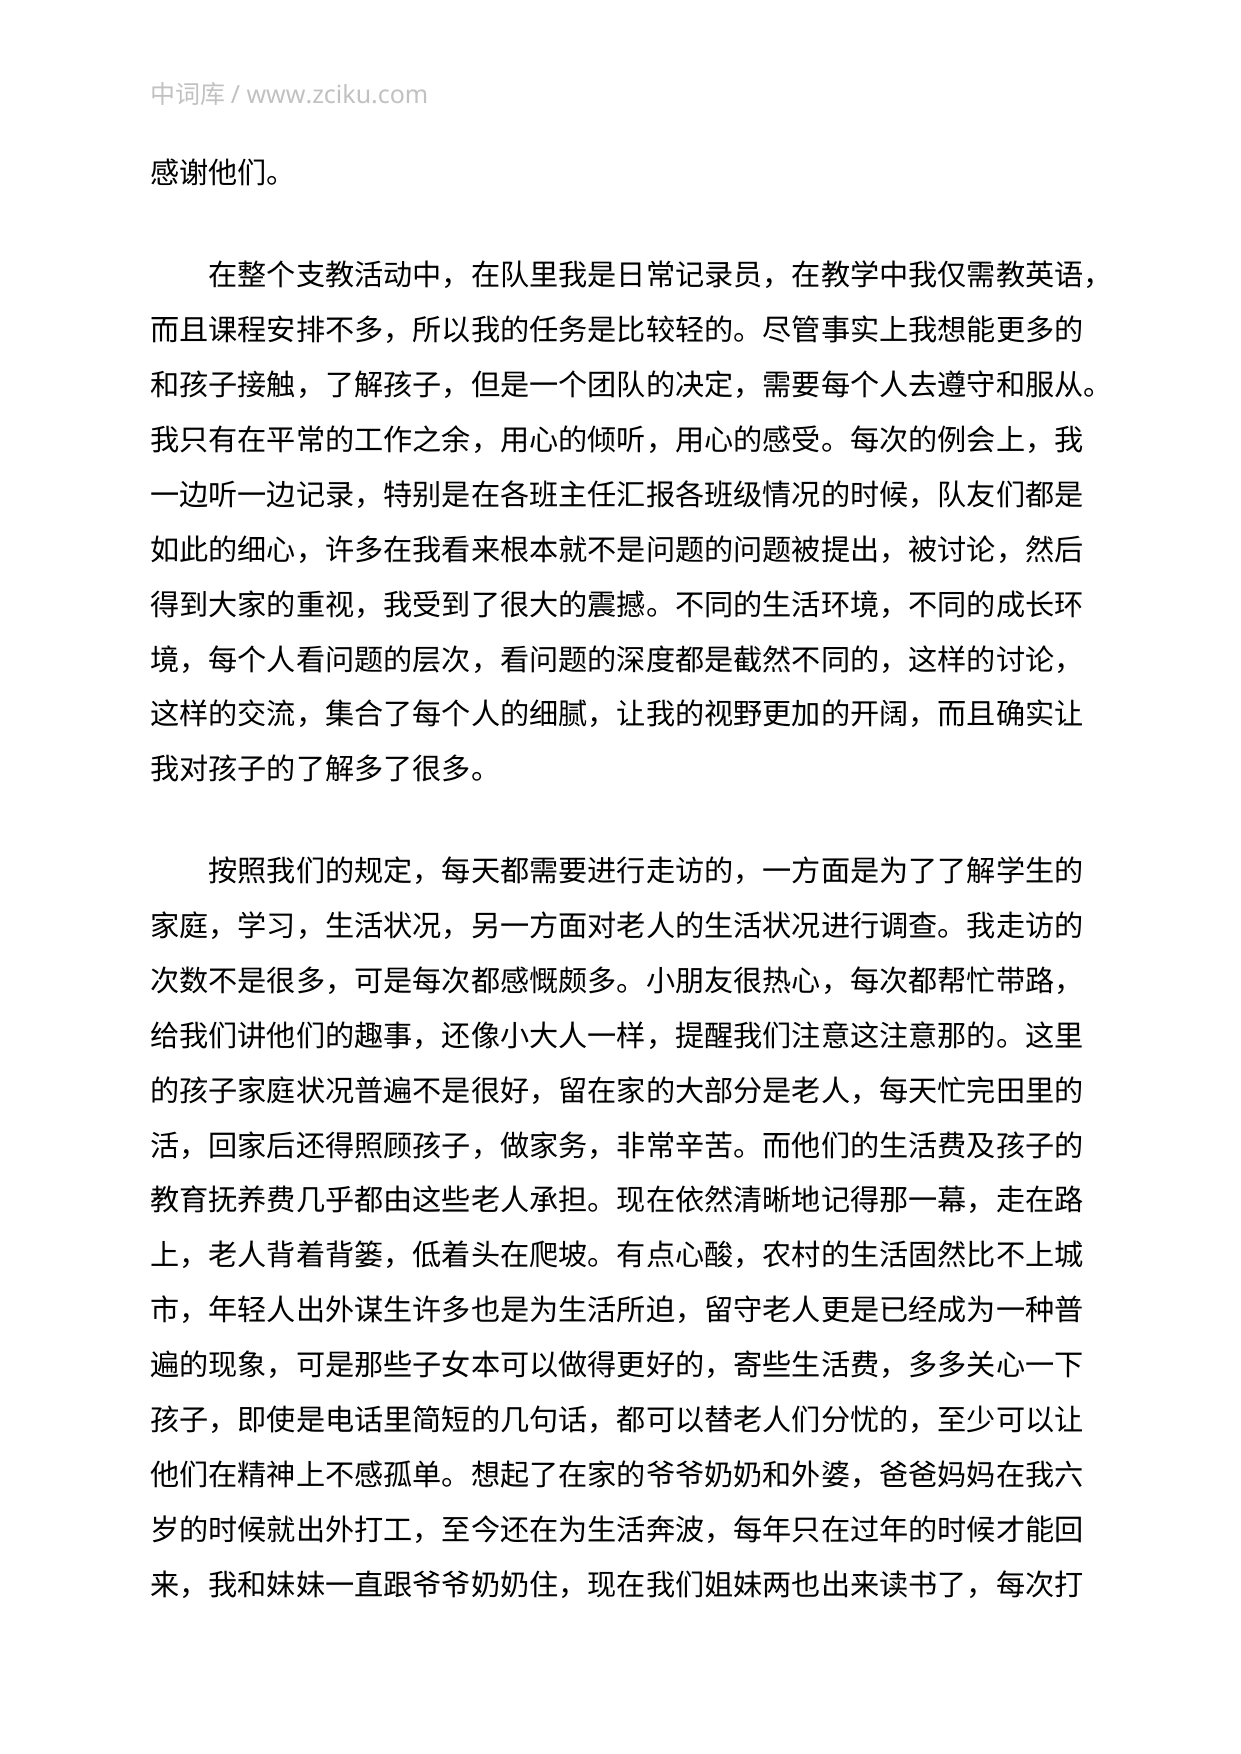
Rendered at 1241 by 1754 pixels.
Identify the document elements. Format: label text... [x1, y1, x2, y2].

text 在整个支教活动中，在队里我是日常记录员，在教学中我仅需教英语，而且课程安排不多，所以我的任务是比较轻的。尽管事实上我想能更多的和孩子接触，了解孩子，但是一个团队的决定，需要每个人去遵守和服从。我只有在平常的工作之余，用心的倾听，用心的感受。每次的例会上，我一边听一边记录，特别是在各班主任汇报各班级情况的时候，队友们都是如此的细心，许多在我看来根本就不是问题的问题被提出，被讨论，然后得到大家的重视，我受到了很大的震撼。不同的生活环境，不同的成长环境，每个人看问题的层次，看问题的深度都是截然不同的，这样的讨论，这样的交流，集合了每个人的细腻，让我的视野更加的开阔，而且确实让我对孩子的了解多了很多。 [150, 252, 1090, 788]
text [150, 848, 1090, 1603]
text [150, 150, 1090, 192]
